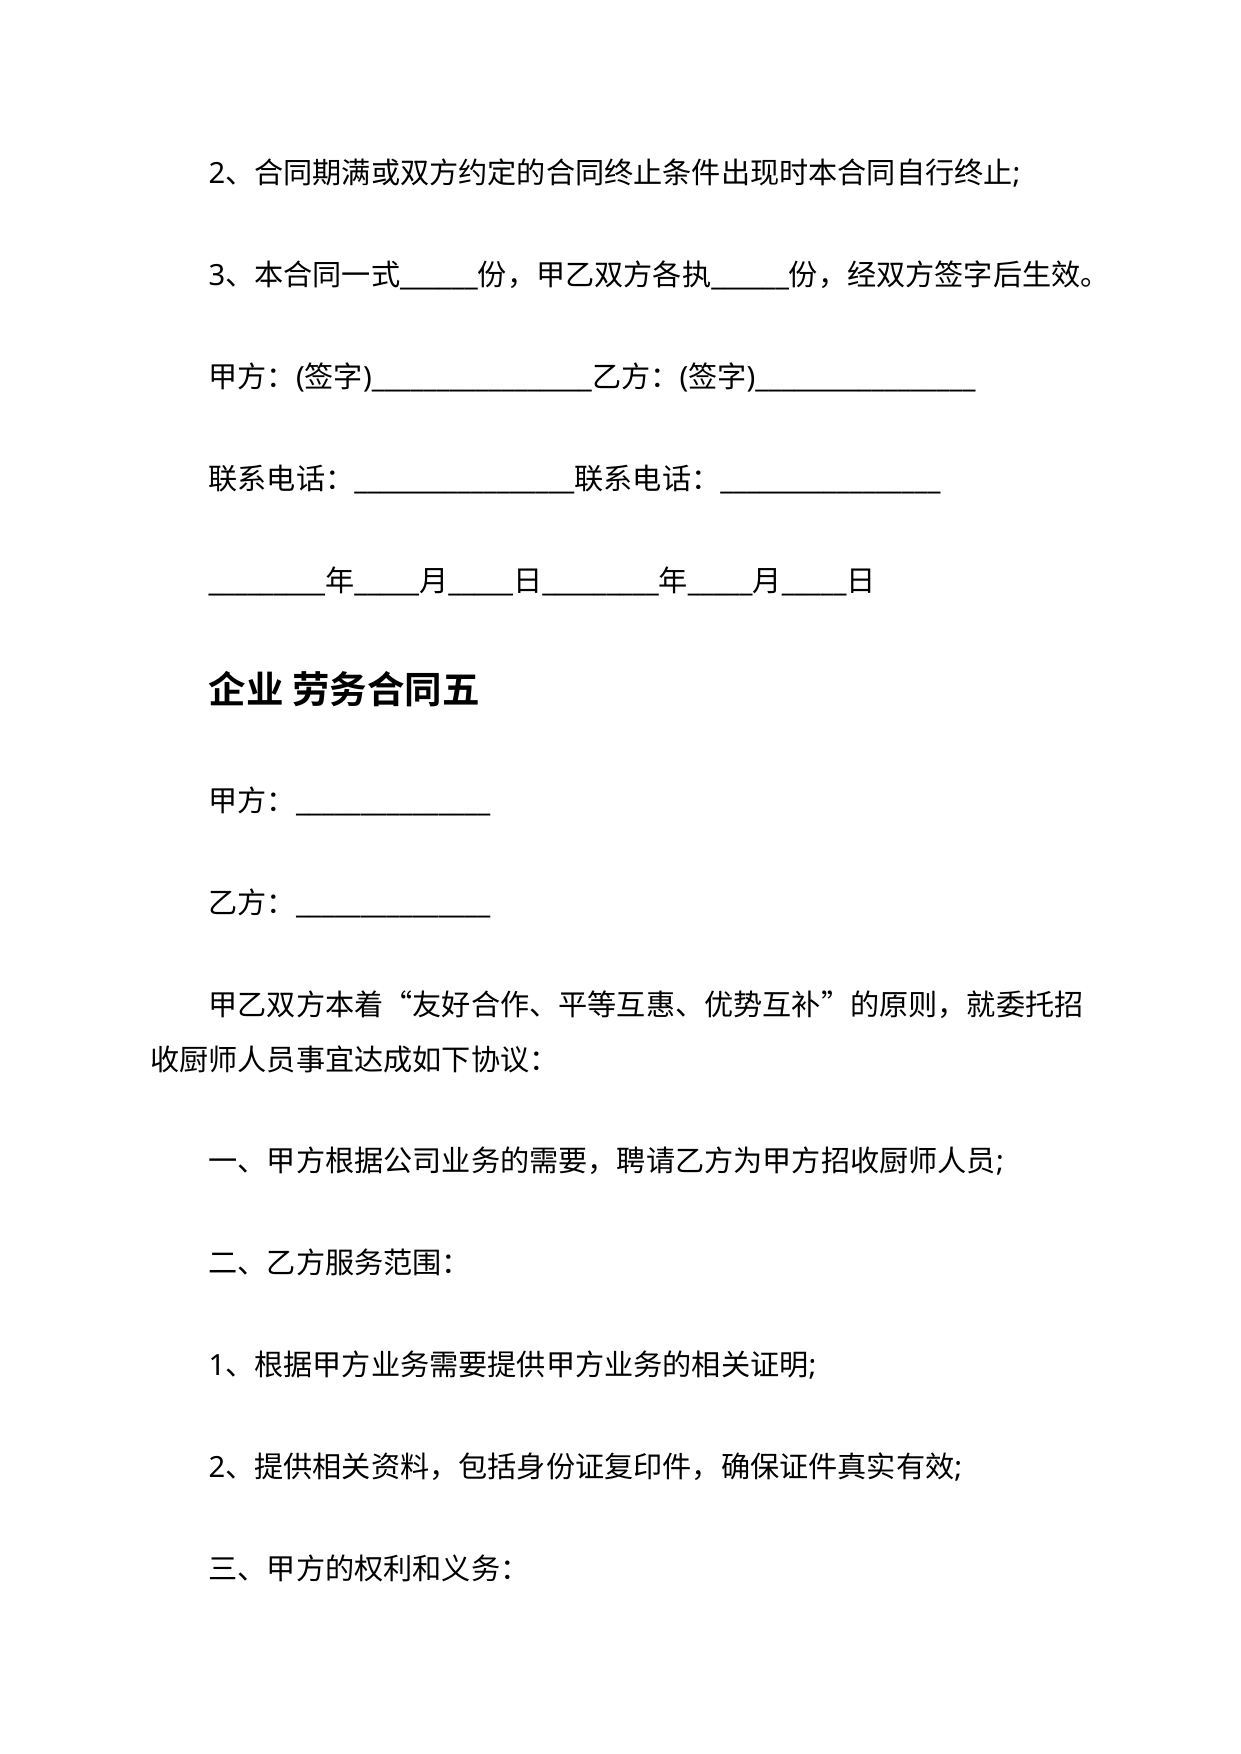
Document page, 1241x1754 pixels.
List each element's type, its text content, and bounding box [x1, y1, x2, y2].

text 甲乙双方本着“友好合作、平等互惠、优势互补”的原则，就委托招收厨师人员事宜达成如下协议： [150, 981, 1090, 1078]
text 二、乙方服务范围： [150, 1240, 1090, 1282]
text 2、提供相关资料，包括身份证复印件，确保证件真实有效; [150, 1444, 1090, 1486]
text 企业 劳务合同五 [150, 660, 1090, 714]
text 联系电话：_________________联系电话：_________________ [150, 456, 1090, 498]
text 乙方：_______________ [150, 879, 1090, 922]
text 三、甲方的权利和义务： [150, 1546, 1090, 1588]
text 2、合同期满或双方约定的合同终止条件出现时本合同自行终止; [150, 150, 1090, 192]
text _________年_____月_____日_________年_____月_____日 [150, 558, 1090, 600]
text 3、本合同一式______份，甲乙双方各执______份，经双方签字后生效。 [150, 252, 1090, 294]
text 一、甲方根据公司业务的需要，聘请乙方为甲方招收厨师人员; [150, 1138, 1090, 1180]
text 1、根据甲方业务需要提供甲方业务的相关证明; [150, 1342, 1090, 1384]
text 甲方：(签字)_________________乙方：(签字)_________________ [150, 354, 1090, 396]
text 甲方：_______________ [150, 777, 1090, 820]
